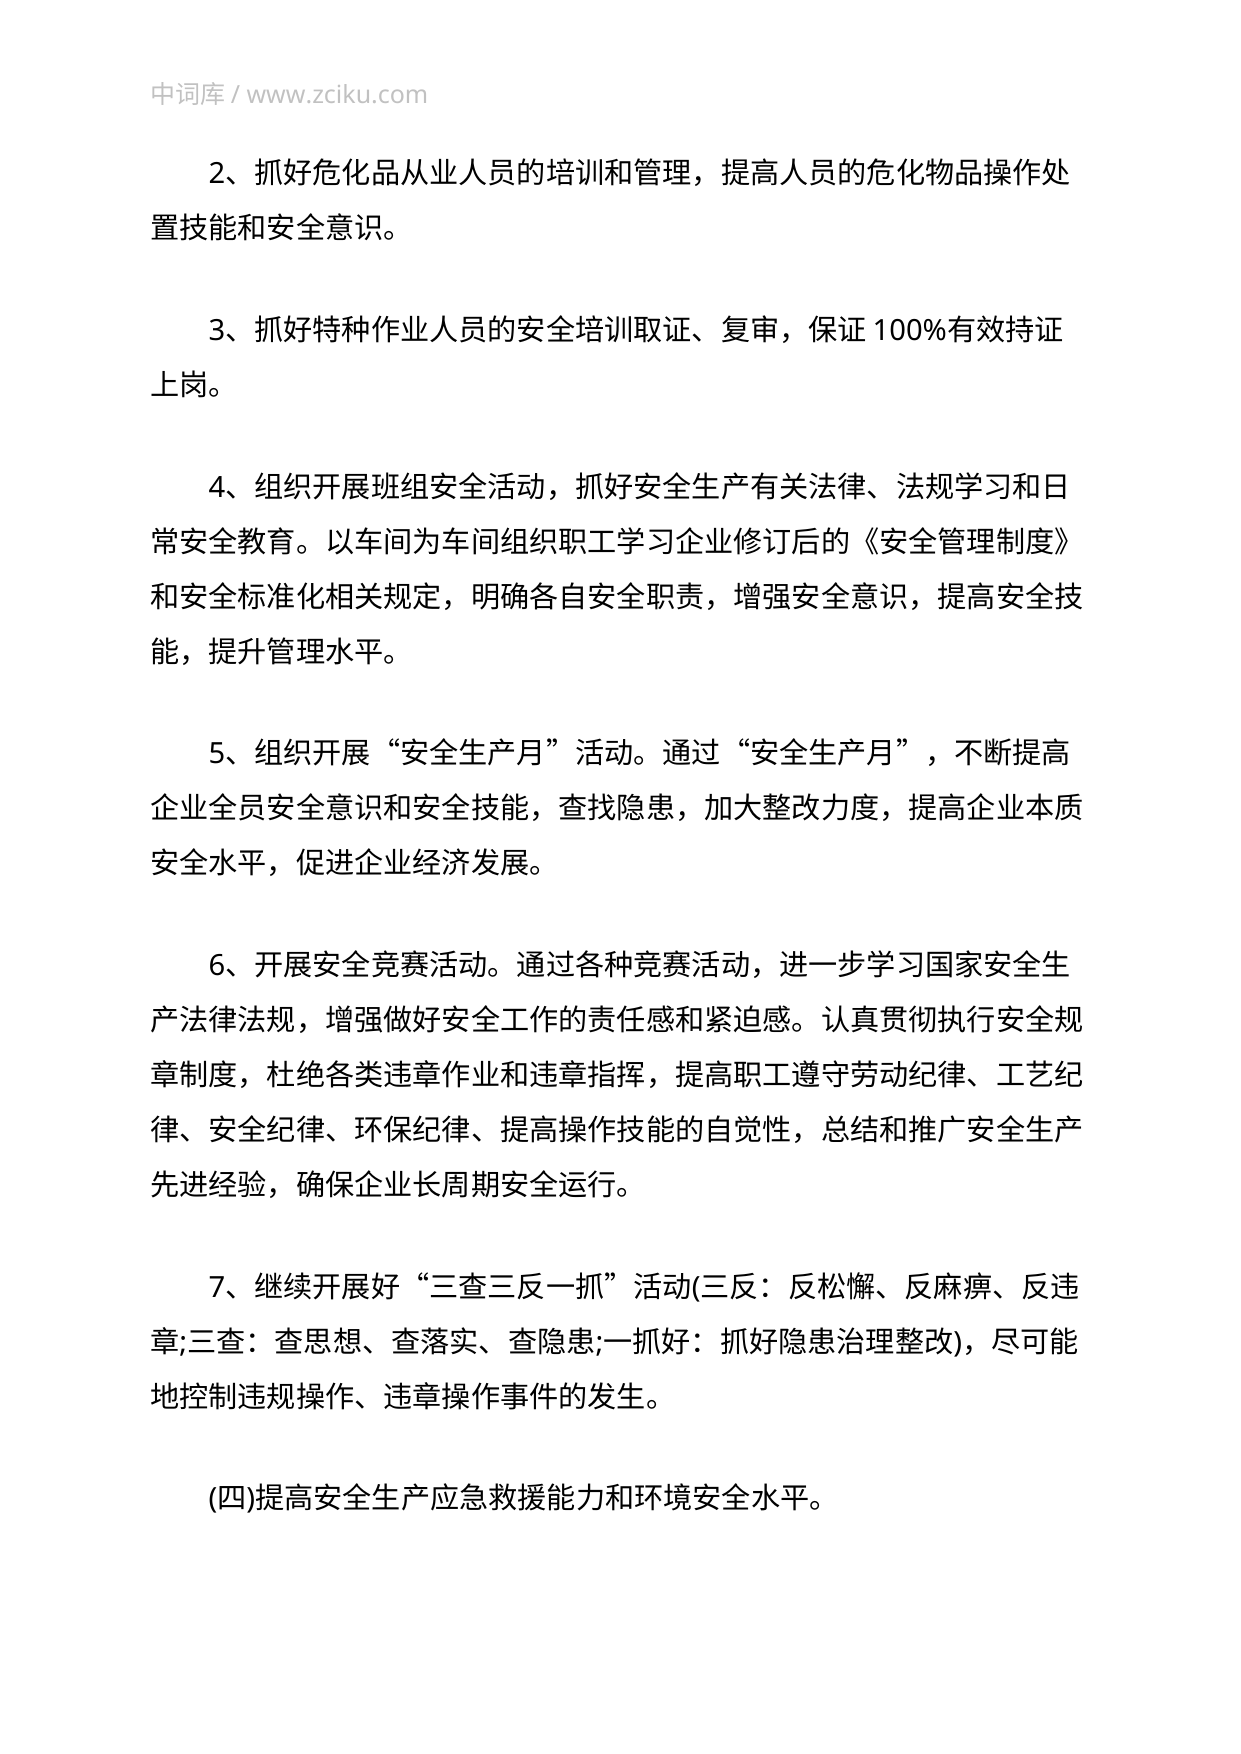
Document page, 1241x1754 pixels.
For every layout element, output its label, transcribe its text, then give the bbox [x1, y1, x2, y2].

text 7、继续开展好“三查三反一抓”活动(三反：反松懈、反麻痹、反违章;三查：查思想、查落实、查隐患;一抓好：抓好隐患治理整改)，尽可能地控制违规操作、违章操作事件的发生。 [150, 1263, 1090, 1416]
text 3、抓好特种作业人员的安全培训取证、复审，保证100%有效持证上岗。 [150, 307, 1090, 404]
text 4、组织开展班组安全活动，抓好安全生产有关法律、法规学习和日常安全教育。以车间为车间组织职工学习企业修订后的《安全管理制度》和安全标准化相关规定，明确各自安全职责，增强安全意识，提高安全技能，提升管理水平。 [150, 463, 1090, 671]
text 2、抓好危化品从业人员的培训和管理，提高人员的危化物品操作处置技能和安全意识。 [150, 150, 1090, 247]
text 5、组织开展“安全生产月”活动。通过“安全生产月”，不断提高企业全员安全意识和安全技能，查找隐患，加大整改力度，提高企业本质安全水平，促进企业经济发展。 [150, 730, 1090, 882]
text (四)提高安全生产应急救援能力和环境安全水平。 [150, 1475, 1090, 1517]
text 6、开展安全竞赛活动。通过各种竞赛活动，进一步学习国家安全生产法律法规，增强做好安全工作的责任感和紧迫感。认真贯彻执行安全规章制度，杜绝各类违章作业和违章指挥，提高职工遵守劳动纪律、工艺纪律、安全纪律、环保纪律、提高操作技能的自觉性，总结和推广安全生产先进经验，确保企业长周期安全运行。 [150, 942, 1090, 1204]
